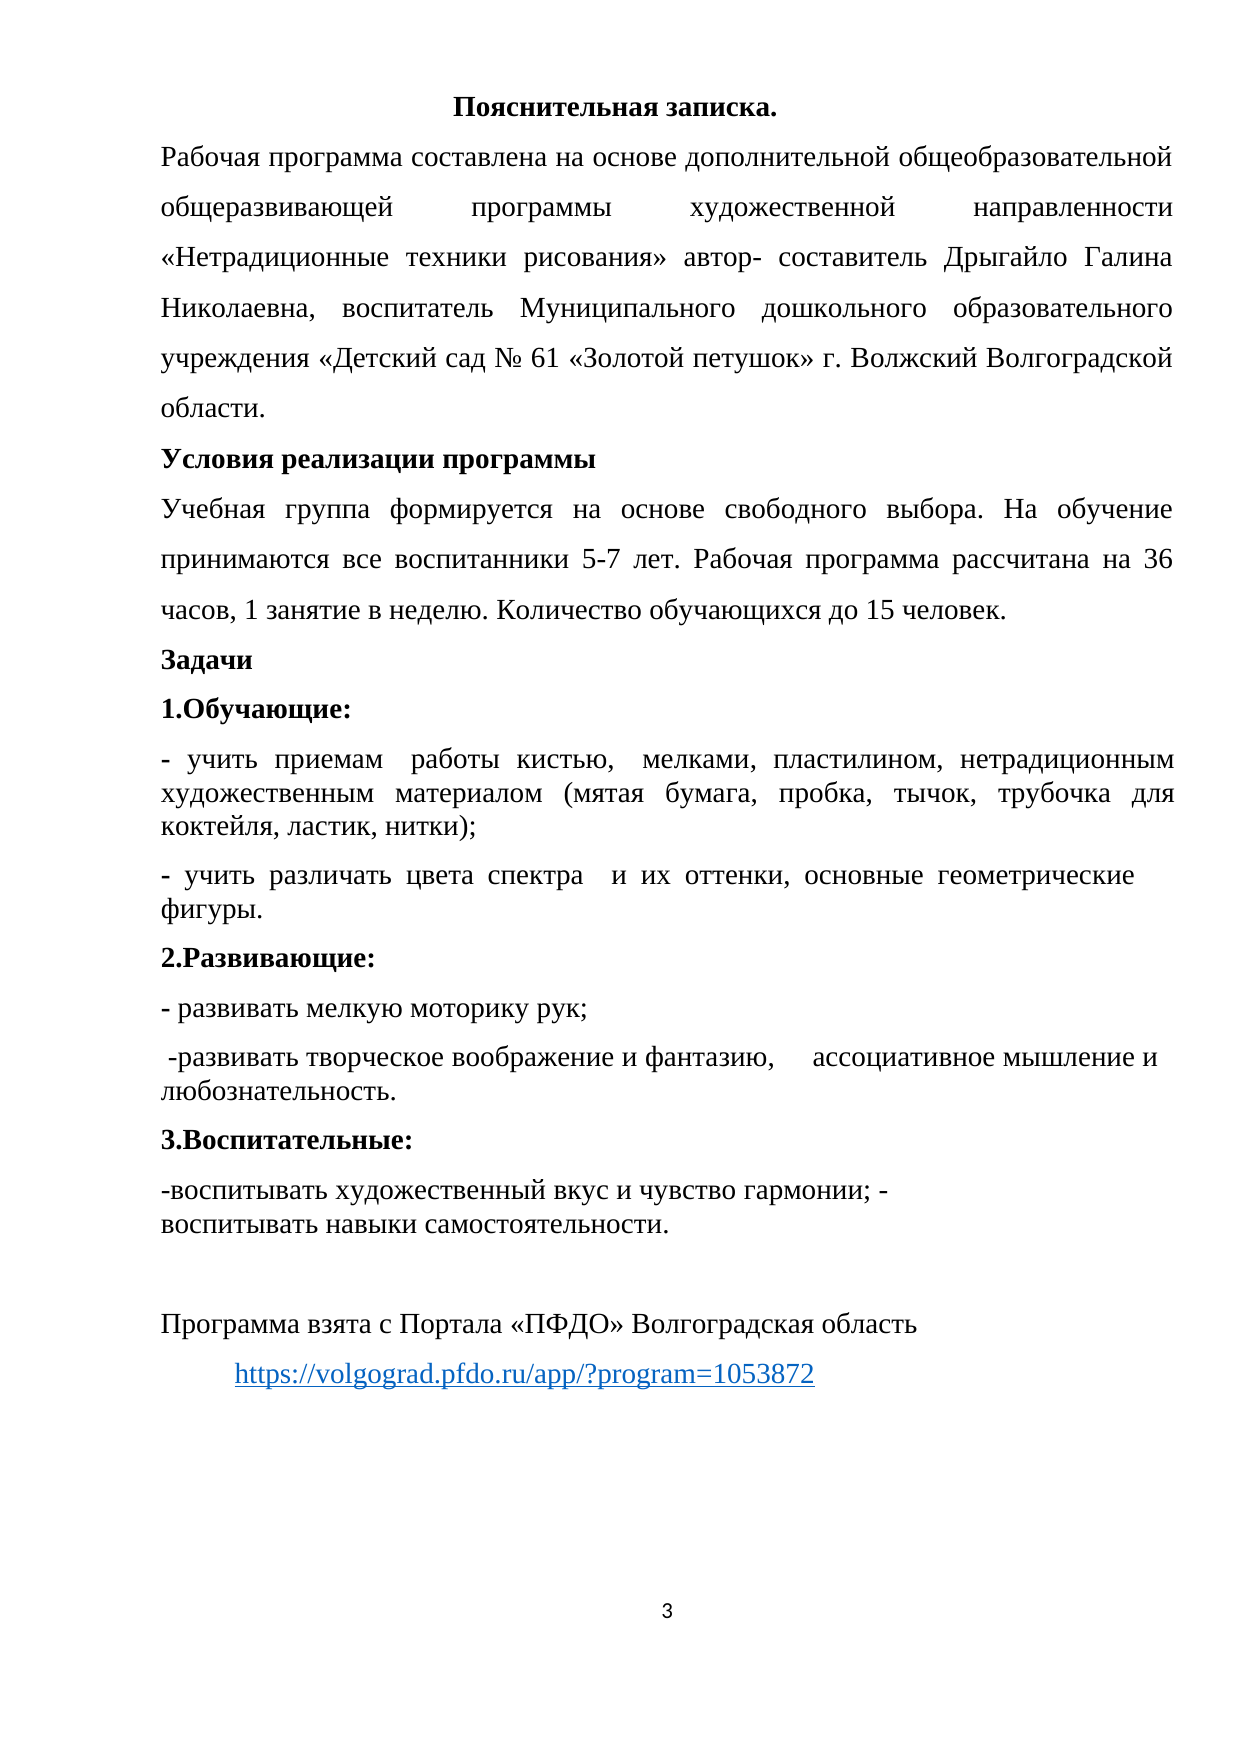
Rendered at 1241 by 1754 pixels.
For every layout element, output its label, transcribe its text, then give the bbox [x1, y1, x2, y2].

text - учить различать цвета спектра и их оттенки, основные геометрические фигуры. [161, 858, 1180, 924]
text Условия реализации программы [160, 441, 1173, 474]
text Программа взята с Портала «ПФДО» Волгоградская область [160, 1306, 1173, 1340]
text 1.Обучающие: [161, 692, 1176, 725]
text Задачи [160, 642, 1173, 676]
text 3.Воспитательные: [161, 1123, 1176, 1156]
text -воспитывать художественный вкус и чувство гармонии; -воспитывать навыки самостоятельности. [161, 1173, 916, 1239]
text Учебная группа формируется на основе свободного выбора. На обучение принимаются все воспитанники 5-7 лет. Рабочая программа рассчитана на 36 часов, 1 занятие в неделю. Количество обучающихся до 15 человек. [160, 491, 1173, 625]
text https://volgograd.pfdo.ru/app/?program=1053872 [160, 1357, 1173, 1390]
text - развивать мелкую моторику рук; [161, 991, 1176, 1024]
text Рабочая программа составлена на основе дополнительной общеобразовательной общеразвивающей программы художественной направленности «Нетрадиционные техники рисования» автор- составитель Дрыгайло Галина Николаевна, воспитатель Муниципального дошкольного образовательного учреждения «Детский сад № 61 «Золотой петушок» г. Волжский Волгоградской области. [160, 139, 1173, 424]
text - учить приемам работы кистью, мелками, пластилином, нетрадиционным художественным материалом (мятая бумага, пробка, тычок, трубочка для коктейля, ластик, нитки); [161, 742, 1175, 841]
text 2.Развивающие: [161, 941, 1176, 974]
text -развивать творческое воображение и фантазию, ассоциативное мышление и любознательность. [161, 1040, 1181, 1107]
text Пояснительная записка. [57, 89, 1173, 122]
